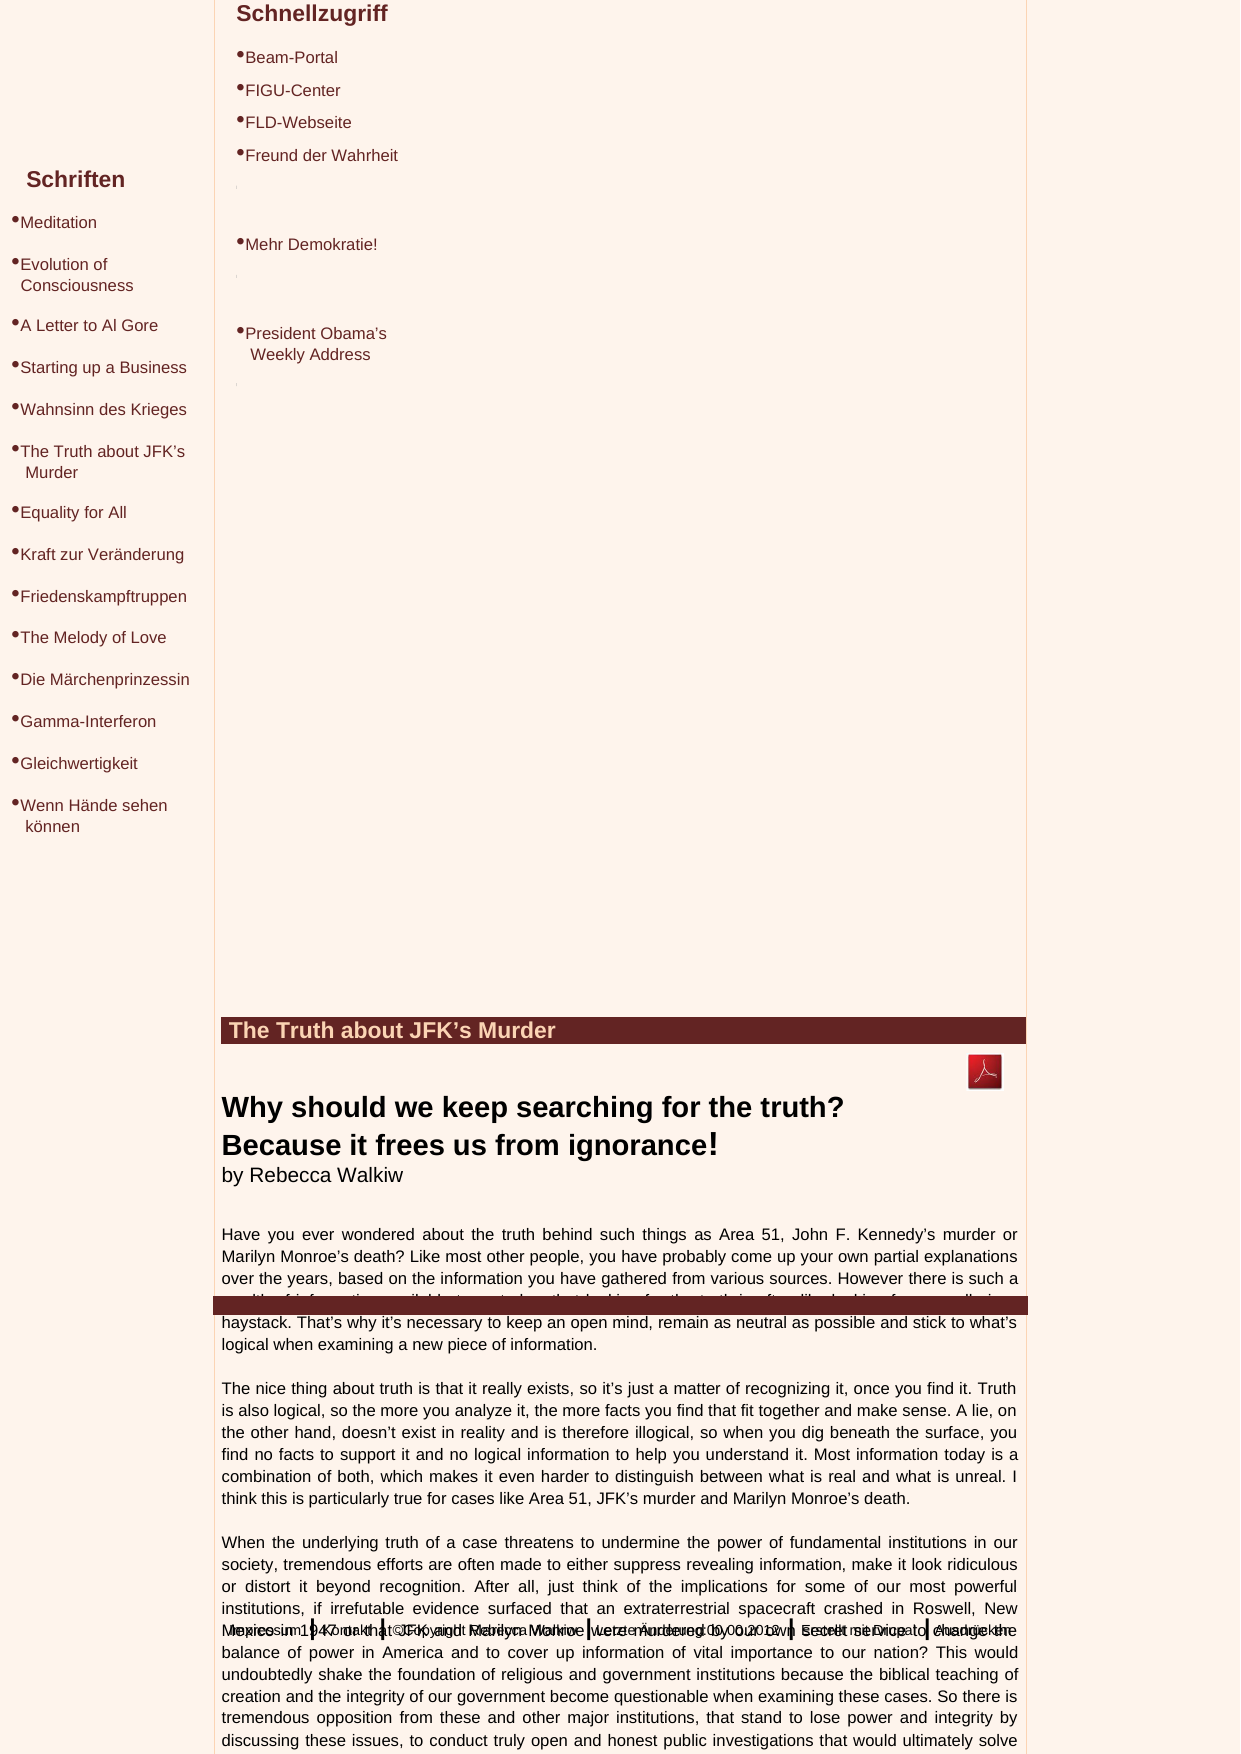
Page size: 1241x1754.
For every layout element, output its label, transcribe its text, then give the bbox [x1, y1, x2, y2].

table_header Impressum | Kontakt | ©Copyright Rebecca Walkiw | Letzte Änderung:00.00.2012 | Erstellt mit Drupal | Ausdrücken [218, 1614, 1022, 1642]
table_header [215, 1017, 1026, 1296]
table_header Schriften Meditation Evolution of Consciousness A Letter to Al Gore Starting up a Business Wahnsinn des Krieges The Truth about JFK’s Murder Equality for All Kraft zur Veränderung Friedenskampftruppen The Melody of Love Die Märchenprinzessin Gamma-Interferon Gleichwertigkeit Wenn Hände sehen können [4, 166, 218, 1184]
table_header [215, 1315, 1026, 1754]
table_header Schnellzugriff Beam-Portal FIGU-Center FLD-Webseite Freund der Wahrheit Mehr Demokratie! President Obama’s Weekly Address [215, 0, 1026, 1017]
picture [966, 1053, 1004, 1091]
table_header [213, 1296, 1028, 1315]
